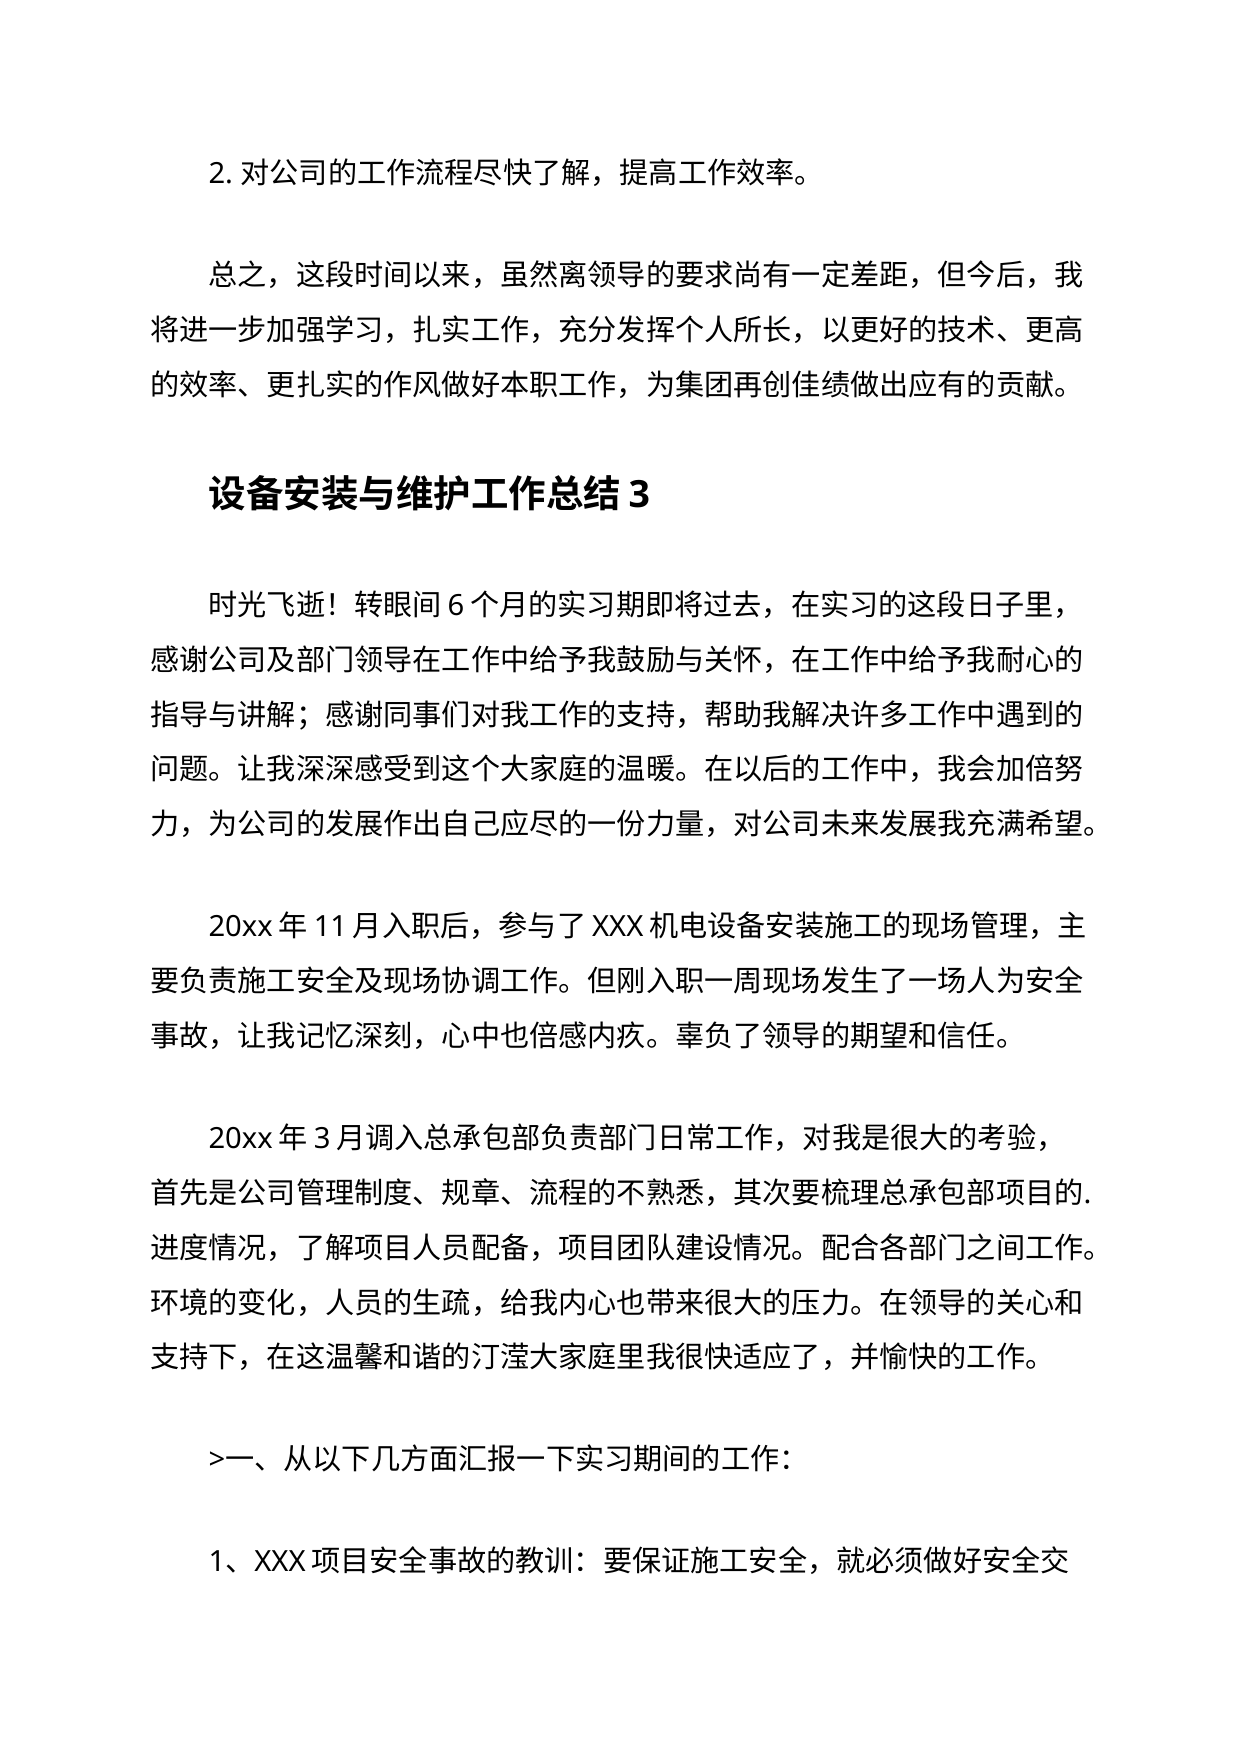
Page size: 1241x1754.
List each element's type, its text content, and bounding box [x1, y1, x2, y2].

text 时光飞逝！转眼间6个月的实习期即将过去，在实习的这段日子里，感谢公司及部门领导在工作中给予我鼓励与关怀，在工作中给予我耐心的指导与讲解；感谢同事们对我工作的支持，帮助我解决许多工作中遇到的问题。让我深深感受到这个大家庭的温暖。在以后的工作中，我会加倍努力，为公司的发展作出自己应尽的一份力量，对公司未来发展我充满希望。 [150, 581, 1090, 843]
text 2. 对公司的工作流程尽快了解，提高工作效率。 [150, 150, 1090, 192]
text 20xx年11月入职后，参与了XXX机电设备安装施工的现场管理，主要负责施工安全及现场协调工作。但刚入职一周现场发生了一场人为安全事故，让我记忆深刻，心中也倍感内疚。辜负了领导的期望和信任。 [150, 903, 1090, 1055]
text 总之，这段时间以来，虽然离领导的要求尚有一定差距，但今后，我将进一步加强学习，扎实工作，充分发挥个人所长，以更好的技术、更高的效率、更扎实的作风做好本职工作，为集团再创佳绩做出应有的贡献。 [150, 252, 1090, 404]
text 设备安装与维护工作总结3 [150, 463, 1090, 518]
text >一、从以下几方面汇报一下实习期间的工作： [150, 1436, 1090, 1478]
text 20xx年3月调入总承包部负责部门日常工作，对我是很大的考验，首先是公司管理制度、规章、流程的不熟悉，其次要梳理总承包部项目的.进度情况，了解项目人员配备，项目团队建设情况。配合各部门之间工作。环境的变化，人员的生疏，给我内心也带来很大的压力。在领导的关心和支持下，在这温馨和谐的汀滢大家庭里我很快适应了，并愉快的工作。 [150, 1114, 1090, 1376]
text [150, 1538, 1090, 1580]
